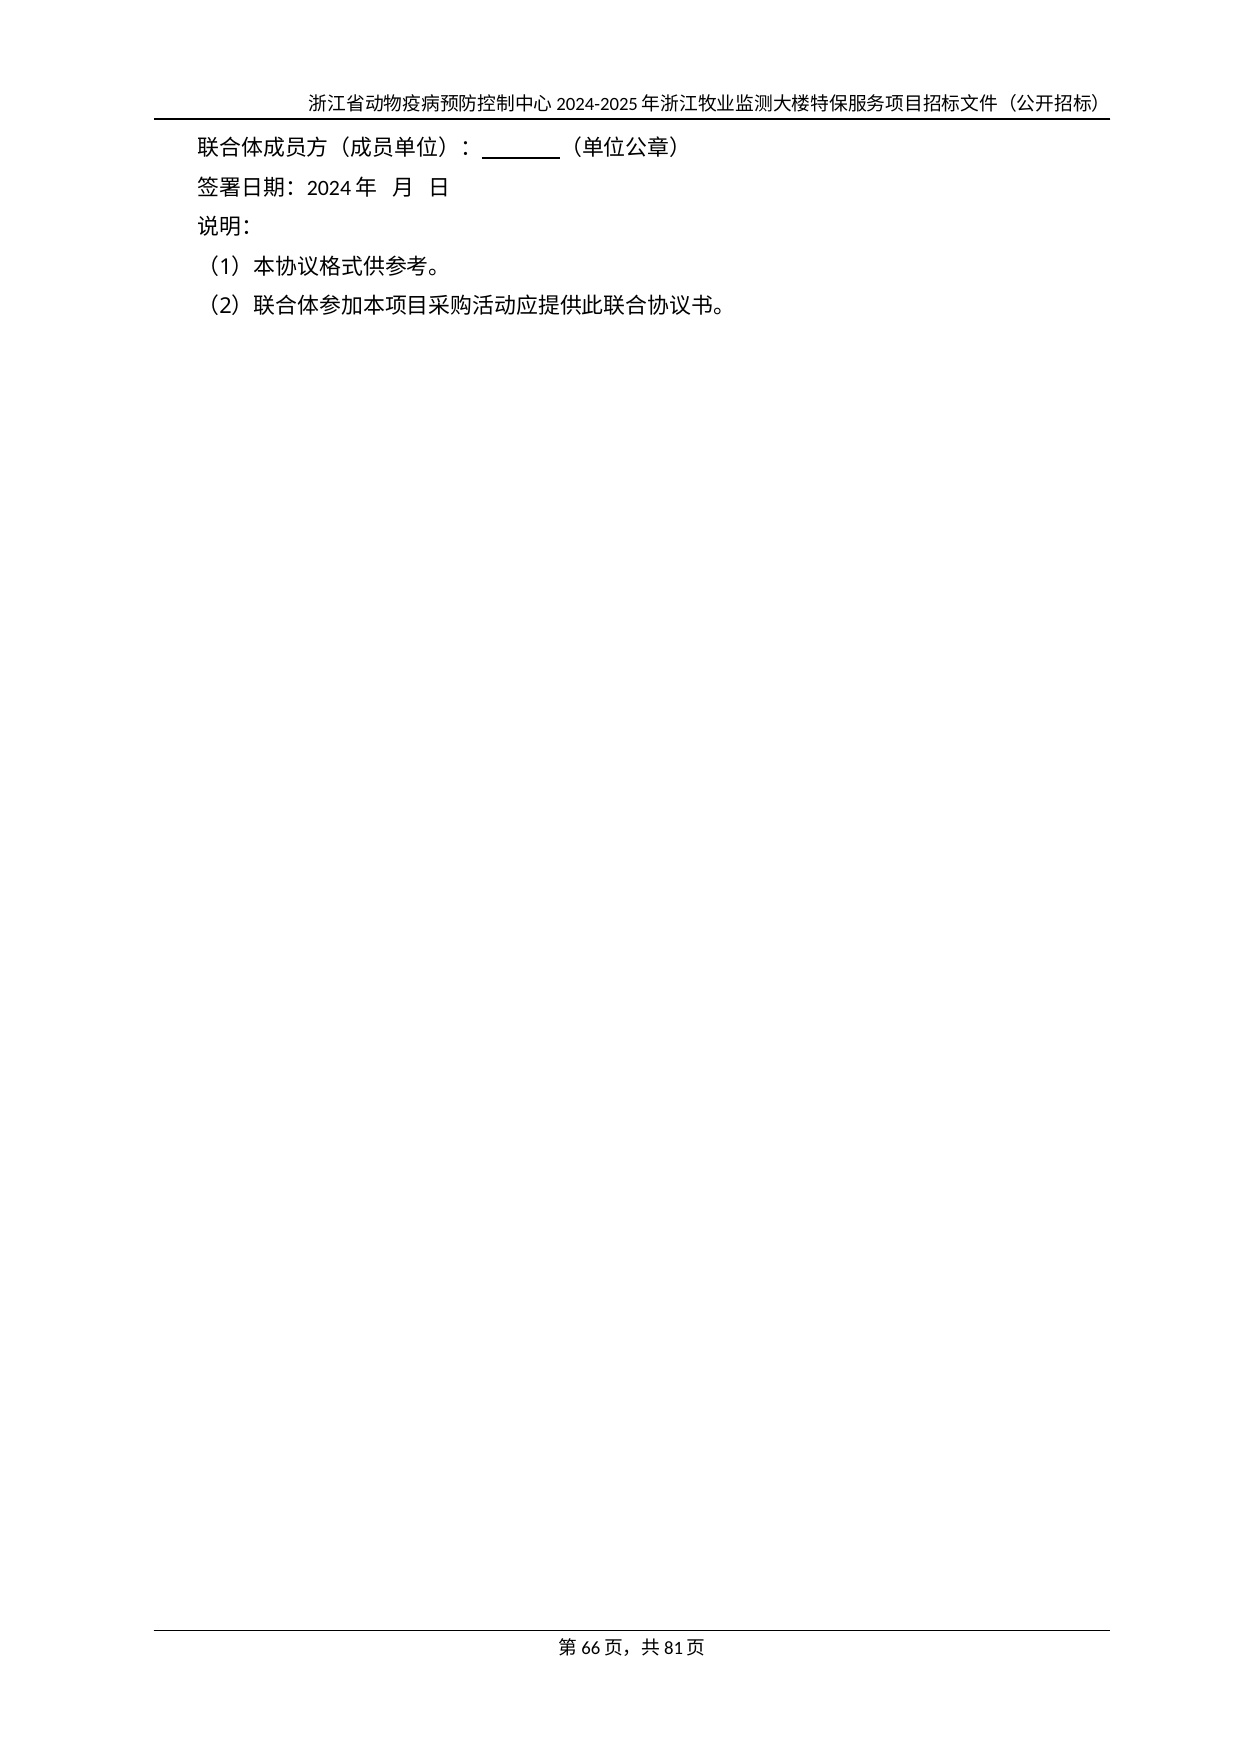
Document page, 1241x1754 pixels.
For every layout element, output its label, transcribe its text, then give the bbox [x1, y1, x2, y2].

text （2）联合体参加本项目采购活动应提供此联合协议书。 [153, 288, 1110, 320]
text （1）本协议格式供参考。 [153, 249, 1110, 280]
text 签署日期：2024年 月 日 [153, 169, 1110, 201]
text 联合体成员方（成员单位）： （单位公章） [153, 130, 1110, 162]
text 说明： [153, 209, 1110, 241]
